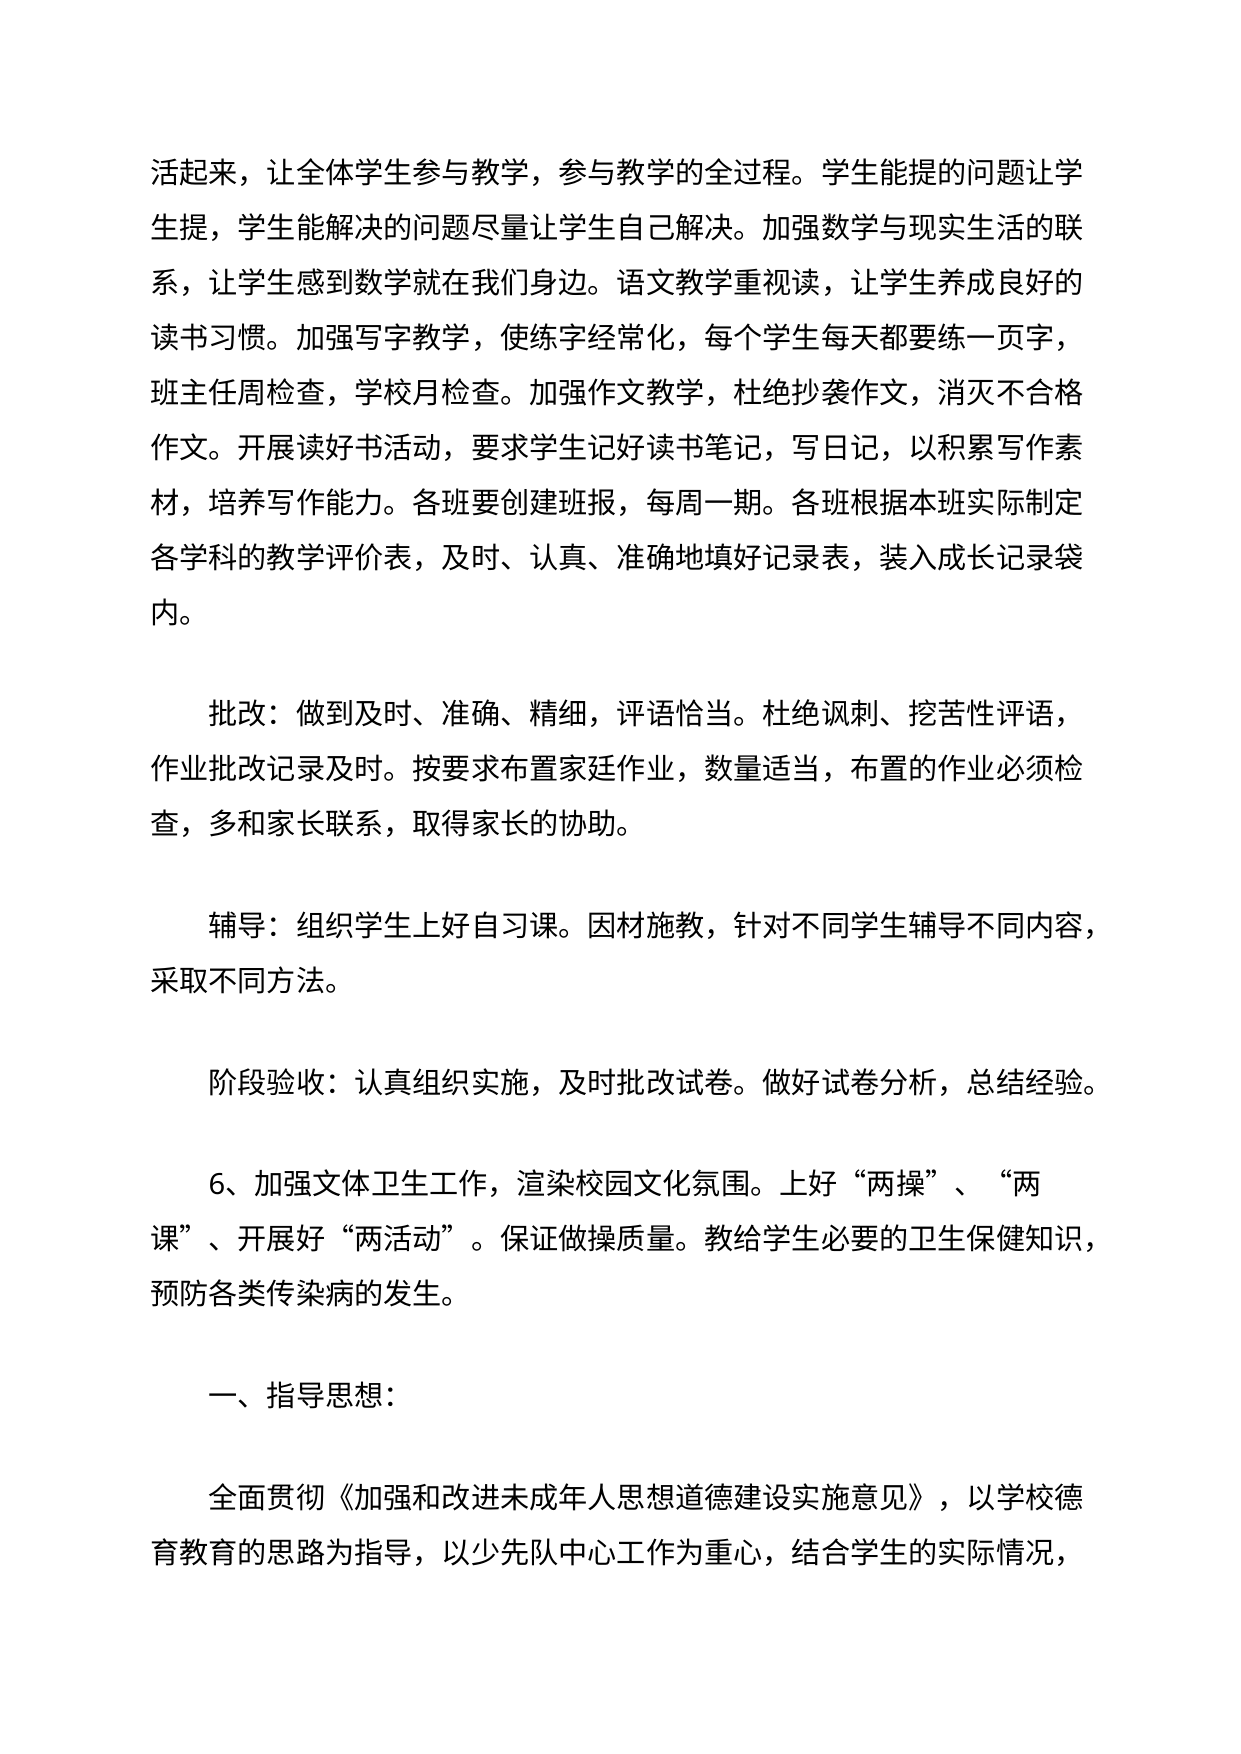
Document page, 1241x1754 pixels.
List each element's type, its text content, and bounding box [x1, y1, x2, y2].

text 批改：做到及时、准确、精细，评语恰当。杜绝讽刺、挖苦性评语，作业批改记录及时。按要求布置家廷作业，数量适当，布置的作业必须检查，多和家长联系，取得家长的协助。 [150, 691, 1090, 843]
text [150, 150, 1090, 631]
text 阶段验收：认真组织实施，及时批改试卷。做好试卷分析，总结经验。 [150, 1059, 1090, 1101]
text 6、加强文体卫生工作，渲染校园文化氛围。上好“两操”、“两课”、开展好“两活动”。保证做操质量。教给学生必要的卫生保健知识，预防各类传染病的发生。 [150, 1161, 1090, 1313]
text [150, 1474, 1090, 1572]
text 辅导：组织学生上好自习课。因材施教，针对不同学生辅导不同内容，采取不同方法。 [150, 902, 1090, 1000]
text 一、指导思想： [150, 1373, 1090, 1415]
